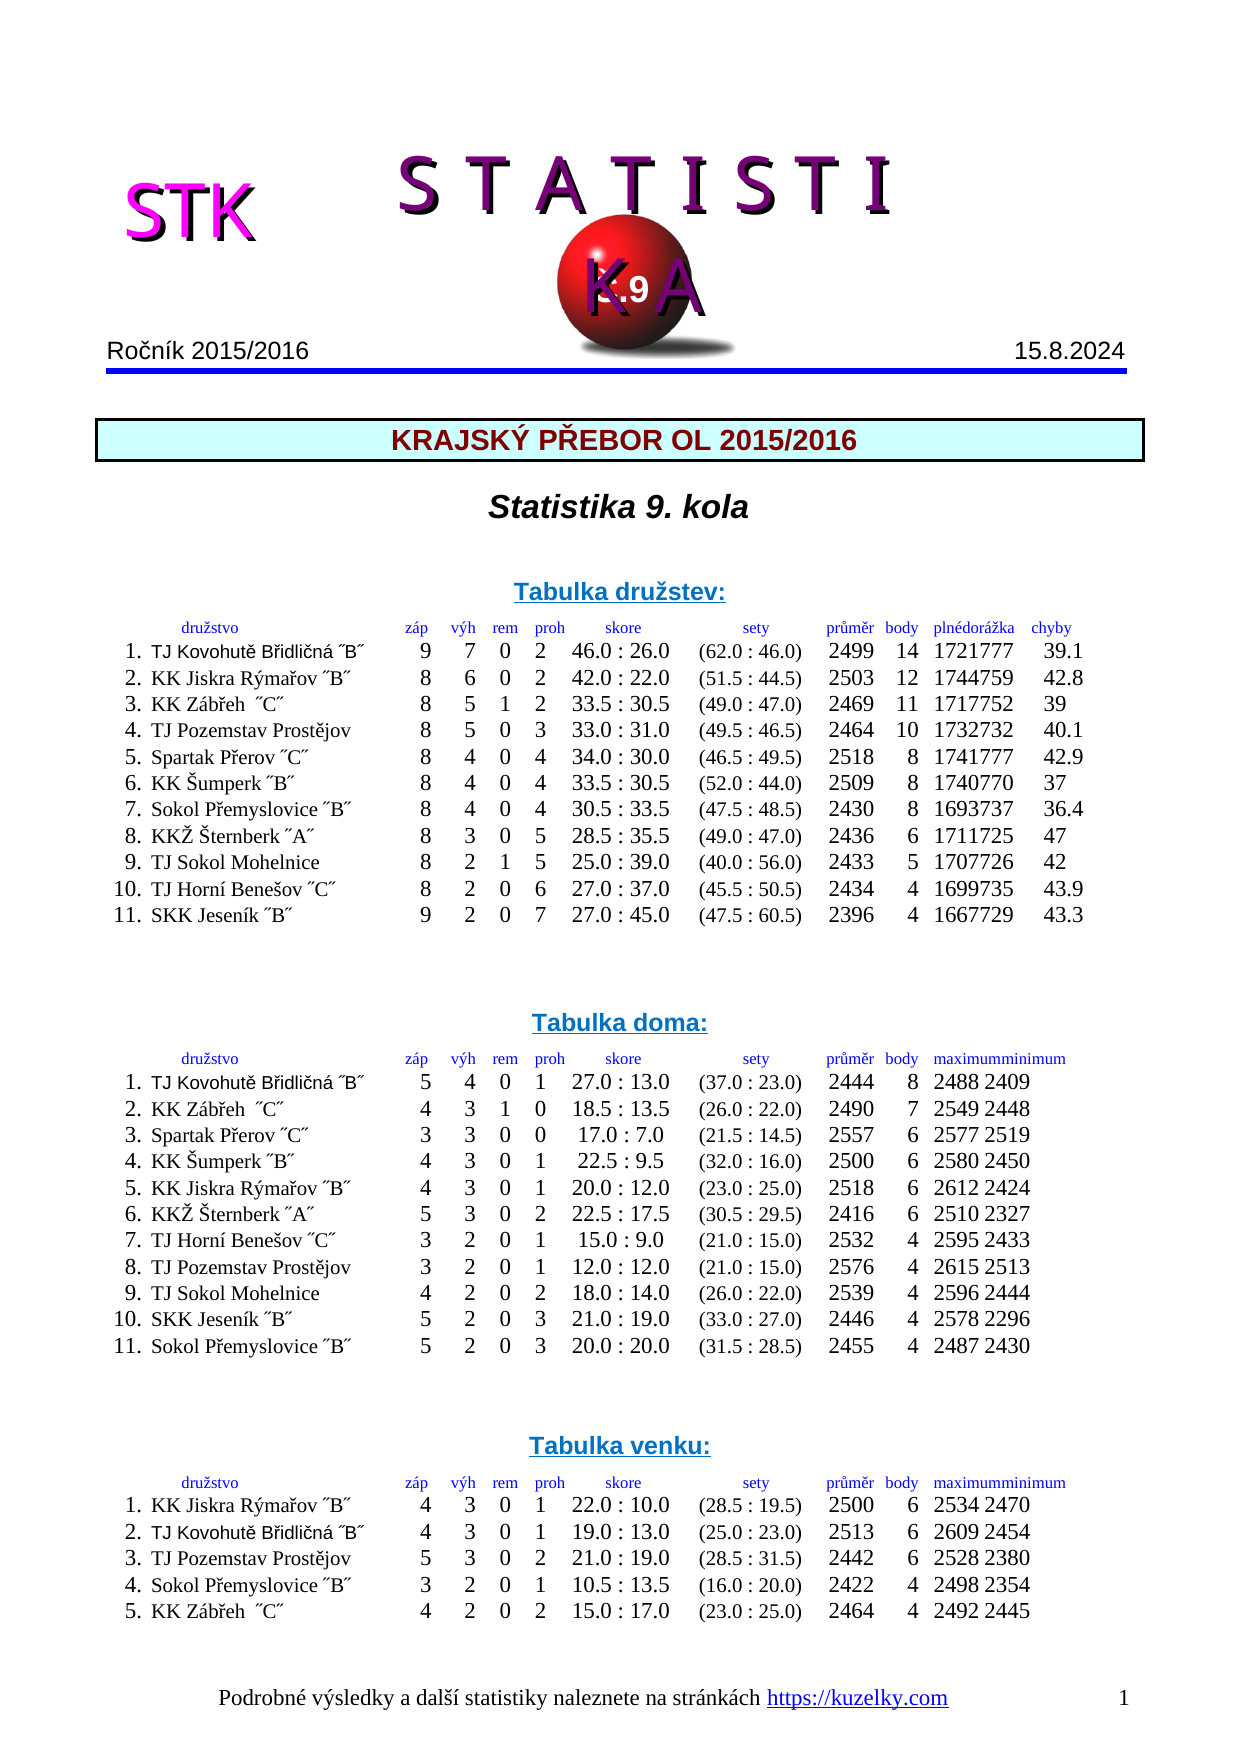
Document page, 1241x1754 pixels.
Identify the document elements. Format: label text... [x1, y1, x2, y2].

text Č.9 [609, 267, 671, 310]
text 8. KKŽ Šternberk ˝A˝ 8 3 0 5 28.5 : 35.5 (49.0 : 47.0) 2436 6 1711 725 47 [106, 822, 1134, 848]
text 2. KK Jiskra Rýmařov ˝B˝ 8 6 0 2 42.0 : 22.0 (51.5 : 44.5) 2503 12 1744 759 42.8 [106, 664, 1134, 690]
text Č.9 [687, 267, 1134, 310]
text 9. TJ Sokol Mohelnice 8 2 1 5 25.0 : 39.0 (40.0 : 56.0) 2433 5 1707 726 42 [106, 848, 1134, 874]
text 1. KK Jiskra Rýmařov ˝B˝ 4 3 0 1 22.0 : 10.0 (28.5 : 19.5) 2500 6 2534 2470 [106, 1492, 1134, 1518]
text 10. SKK Jeseník ˝B˝ 5 2 0 3 21.0 : 19.0 (33.0 : 27.0) 2446 4 2578 2296 [106, 1306, 1134, 1332]
text 11. SKK Jeseník ˝B˝ 9 2 0 7 27.0 : 45.0 (47.5 : 60.5) 2396 4 1667 729 43.3 [106, 901, 1134, 927]
text 4. TJ Pozemstav Prostějov 8 5 0 3 33.0 : 31.0 (49.5 : 46.5) 2464 10 1732 732 40.1 [106, 716, 1134, 743]
text 7. TJ Horní Benešov ˝C˝ 3 2 0 1 15.0 : 9.0 (21.0 : 15.0) 2532 4 2595 2433 [106, 1226, 1134, 1253]
text 3. Spartak Přerov ˝C˝ 3 3 0 0 17.0 : 7.0 (21.5 : 14.5) 2557 6 2577 2519 [106, 1121, 1134, 1147]
text 9. TJ Sokol Mohelnice 4 2 0 2 18.0 : 14.0 (26.0 : 22.0) 2539 4 2596 2444 [106, 1279, 1134, 1306]
text 2. KK Zábřeh ˝C˝ 4 3 1 0 18.5 : 13.5 (26.0 : 22.0) 2490 7 2549 2448 [106, 1095, 1134, 1121]
text Ročník 2015/2016 15.8.2024 [106, 336, 1134, 365]
text Tabulka venku: [94, 1431, 1145, 1460]
text 3. TJ Pozemstav Prostějov 5 3 0 2 21.0 : 19.0 (28.5 : 31.5) 2442 6 2528 2380 [106, 1544, 1134, 1571]
text družstvo záp výh rem proh skore sety průměr body maximum minimum [106, 1472, 1134, 1492]
text 11. Sokol Přemyslovice ˝B˝ 5 2 0 3 20.0 : 20.0 (31.5 : 28.5) 2455 4 2487 2430 [106, 1332, 1134, 1358]
text 5. Spartak Přerov ˝C˝ 8 4 0 4 34.0 : 30.0 (46.5 : 49.5) 2518 8 1741 777 42.9 [106, 743, 1134, 769]
text 10. TJ Horní Benešov ˝C˝ 8 2 0 6 27.0 : 37.0 (45.5 : 50.5) 2434 4 1699 735 43.9 [106, 874, 1134, 901]
text 7. Sokol Přemyslovice ˝B˝ 8 4 0 4 30.5 : 33.5 (47.5 : 48.5) 2430 8 1693 737 36.4 [106, 796, 1134, 822]
text 3. KK Zábřeh ˝C˝ 8 5 1 2 33.5 : 30.5 (49.0 : 47.0) 2469 11 1717 752 39 [106, 690, 1134, 716]
text Statistika 9. kola [106, 487, 1134, 526]
text 2. TJ Kovohutě Břidličná ˝B˝ 4 3 0 1 19.0 : 13.0 (25.0 : 23.0) 2513 6 2609 2454 [106, 1518, 1134, 1544]
text družstvo záp výh rem proh skore sety průměr body maximum minimum [106, 1049, 1134, 1068]
text 4. Sokol Přemyslovice ˝B˝ 3 2 0 1 10.5 : 13.5 (16.0 : 20.0) 2422 4 2498 2354 [106, 1571, 1134, 1597]
text Č.9 [106, 267, 587, 310]
text Tabulka družstev: [94, 577, 1145, 606]
text 5. KK Jiskra Rýmařov ˝B˝ 4 3 0 1 20.0 : 12.0 (23.0 : 25.0) 2518 6 2612 2424 [106, 1174, 1134, 1200]
text 5. KK Zábřeh ˝C˝ 4 2 0 2 15.0 : 17.0 (23.0 : 25.0) 2464 4 2492 2445 [106, 1597, 1134, 1623]
text 1. TJ Kovohutě Břidličná ˝B˝ 5 4 0 1 27.0 : 13.0 (37.0 : 23.0) 2444 8 2488 2409 [106, 1068, 1134, 1095]
text 4. KK Šumperk ˝B˝ 4 3 0 1 22.5 : 9.5 (32.0 : 16.0) 2500 6 2580 2450 [106, 1147, 1134, 1174]
text družstvo záp výh rem proh skore sety průměr body plné dorážka chyby [106, 618, 1134, 637]
text 8. TJ Pozemstav Prostějov 3 2 0 1 12.0 : 12.0 (21.0 : 15.0) 2576 4 2615 2513 [106, 1253, 1134, 1279]
subtitle Krajský přebor OL 2015/2016 [98, 421, 1142, 459]
text 6. KKŽ Šternberk ˝A˝ 5 3 0 2 22.5 : 17.5 (30.5 : 29.5) 2416 6 2510 2327 [106, 1200, 1134, 1226]
text Tabulka doma: [94, 1008, 1145, 1037]
text 6. KK Šumperk ˝B˝ 8 4 0 4 33.5 : 30.5 (52.0 : 44.0) 2509 8 1740 770 37 [106, 769, 1134, 796]
text 1. TJ Kovohutě Břidličná ˝B˝ 9 7 0 2 46.0 : 26.0 (62.0 : 46.0) 2499 14 1721 777 39.1 [106, 637, 1134, 664]
